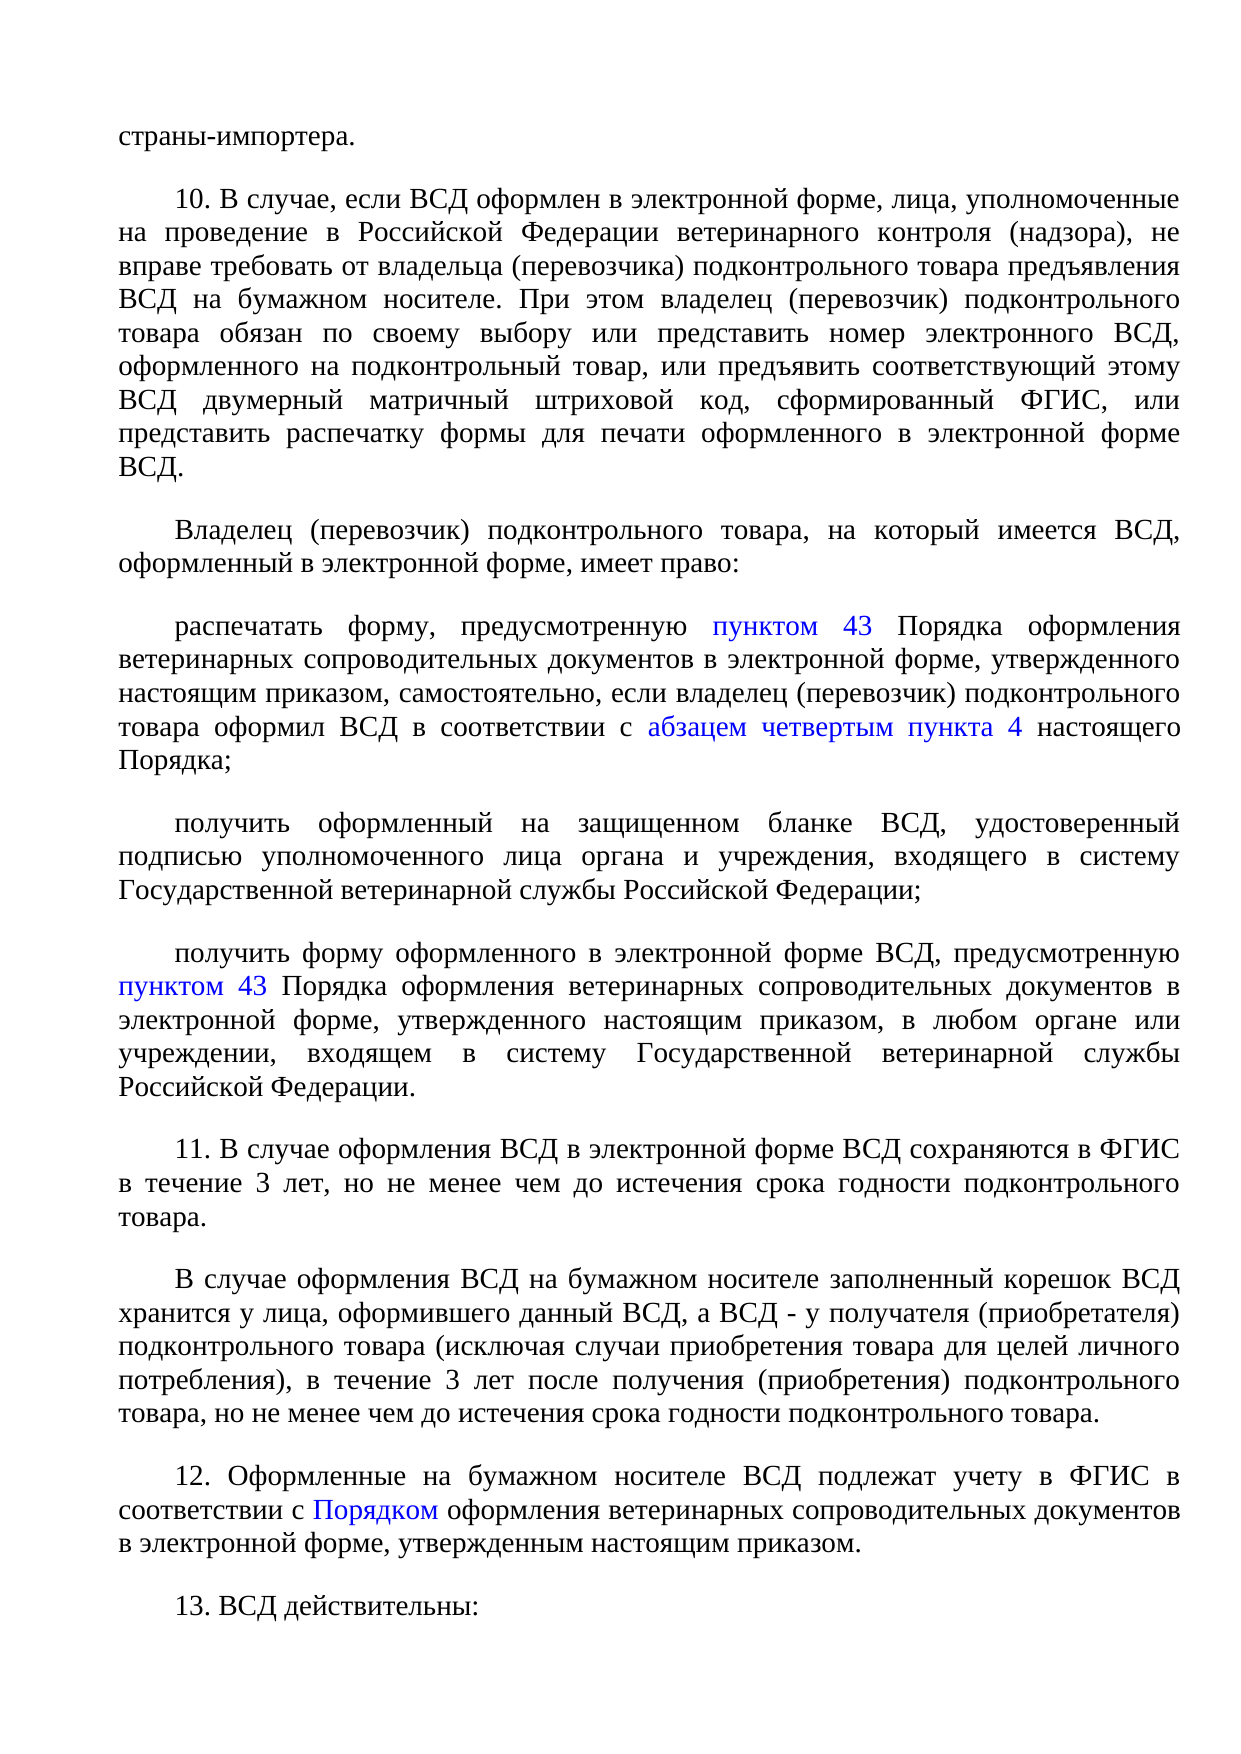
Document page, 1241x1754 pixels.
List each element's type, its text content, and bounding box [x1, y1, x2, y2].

text В случае оформления ВСД на бумажном носителе заполненный корешок ВСД хранится у лица, оформившего данный ВСД, а ВСД - у получателя (приобретателя) подконтрольного товара (исключая случаи приобретения товара для целей личного потребления), в течение 3 лет после получения (приобретения) подконтрольного товара, но не менее чем до истечения срока годности подконтрольного товара. [118, 1261, 1181, 1429]
text получить оформленный на защищенном бланке ВСД, удостоверенный подписью уполномоченного лица органа и учреждения, входящего в систему Государственной ветеринарной службы Российской Федерации; [118, 805, 1181, 906]
text распечатать форму, предусмотренную пунктом 43 Порядка оформления ветеринарных сопроводительных документов в электронной форме, утвержденного настоящим приказом, самостоятельно, если владелец (перевозчик) подконтрольного товара оформил ВСД в соответствии с абзацем четвертым пункта 4 настоящего Порядка; [118, 608, 1181, 776]
text 12. Оформленные на бумажном носителе ВСД подлежат учету в ФГИС в соответствии с Порядком оформления ветеринарных сопроводительных документов в электронной форме, утвержденным настоящим приказом. [118, 1458, 1181, 1559]
text 10. В случае, если ВСД оформлен в электронной форме, лица, уполномоченные на проведение в Российской Федерации ветеринарного контроля (надзора), не вправе требовать от владельца (перевозчика) подконтрольного товара предъявления ВСД на бумажном носителе. При этом владелец (перевозчик) подконтрольного товара обязан по своему выбору или представить номер электронного ВСД, оформленного на подконтрольный товар, или предъявить соответствующий этому ВСД двумерный матричный штриховой код, сформированный ФГИС, или представить распечатку формы для печати оформленного в электронной форме ВСД. [118, 181, 1181, 483]
text Владелец (перевозчик) подконтрольного товара, на который имеется ВСД, оформленный в электронной форме, имеет право: [118, 512, 1181, 579]
text получить форму оформленного в электронной форме ВСД, предусмотренную пунктом 43 Порядка оформления ветеринарных сопроводительных документов в электронной форме, утвержденного настоящим приказом, в любом органе или учреждении, входящем в систему Государственной ветеринарной службы Российской Федерации. [118, 935, 1181, 1102]
text 11. В случае оформления ВСД в электронной форме ВСД сохраняются в ФГИС в течение 3 лет, но не менее чем до истечения срока годности подконтрольного товара. [118, 1132, 1181, 1232]
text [118, 118, 1181, 152]
text 13. ВСД действительны: [118, 1588, 1181, 1622]
